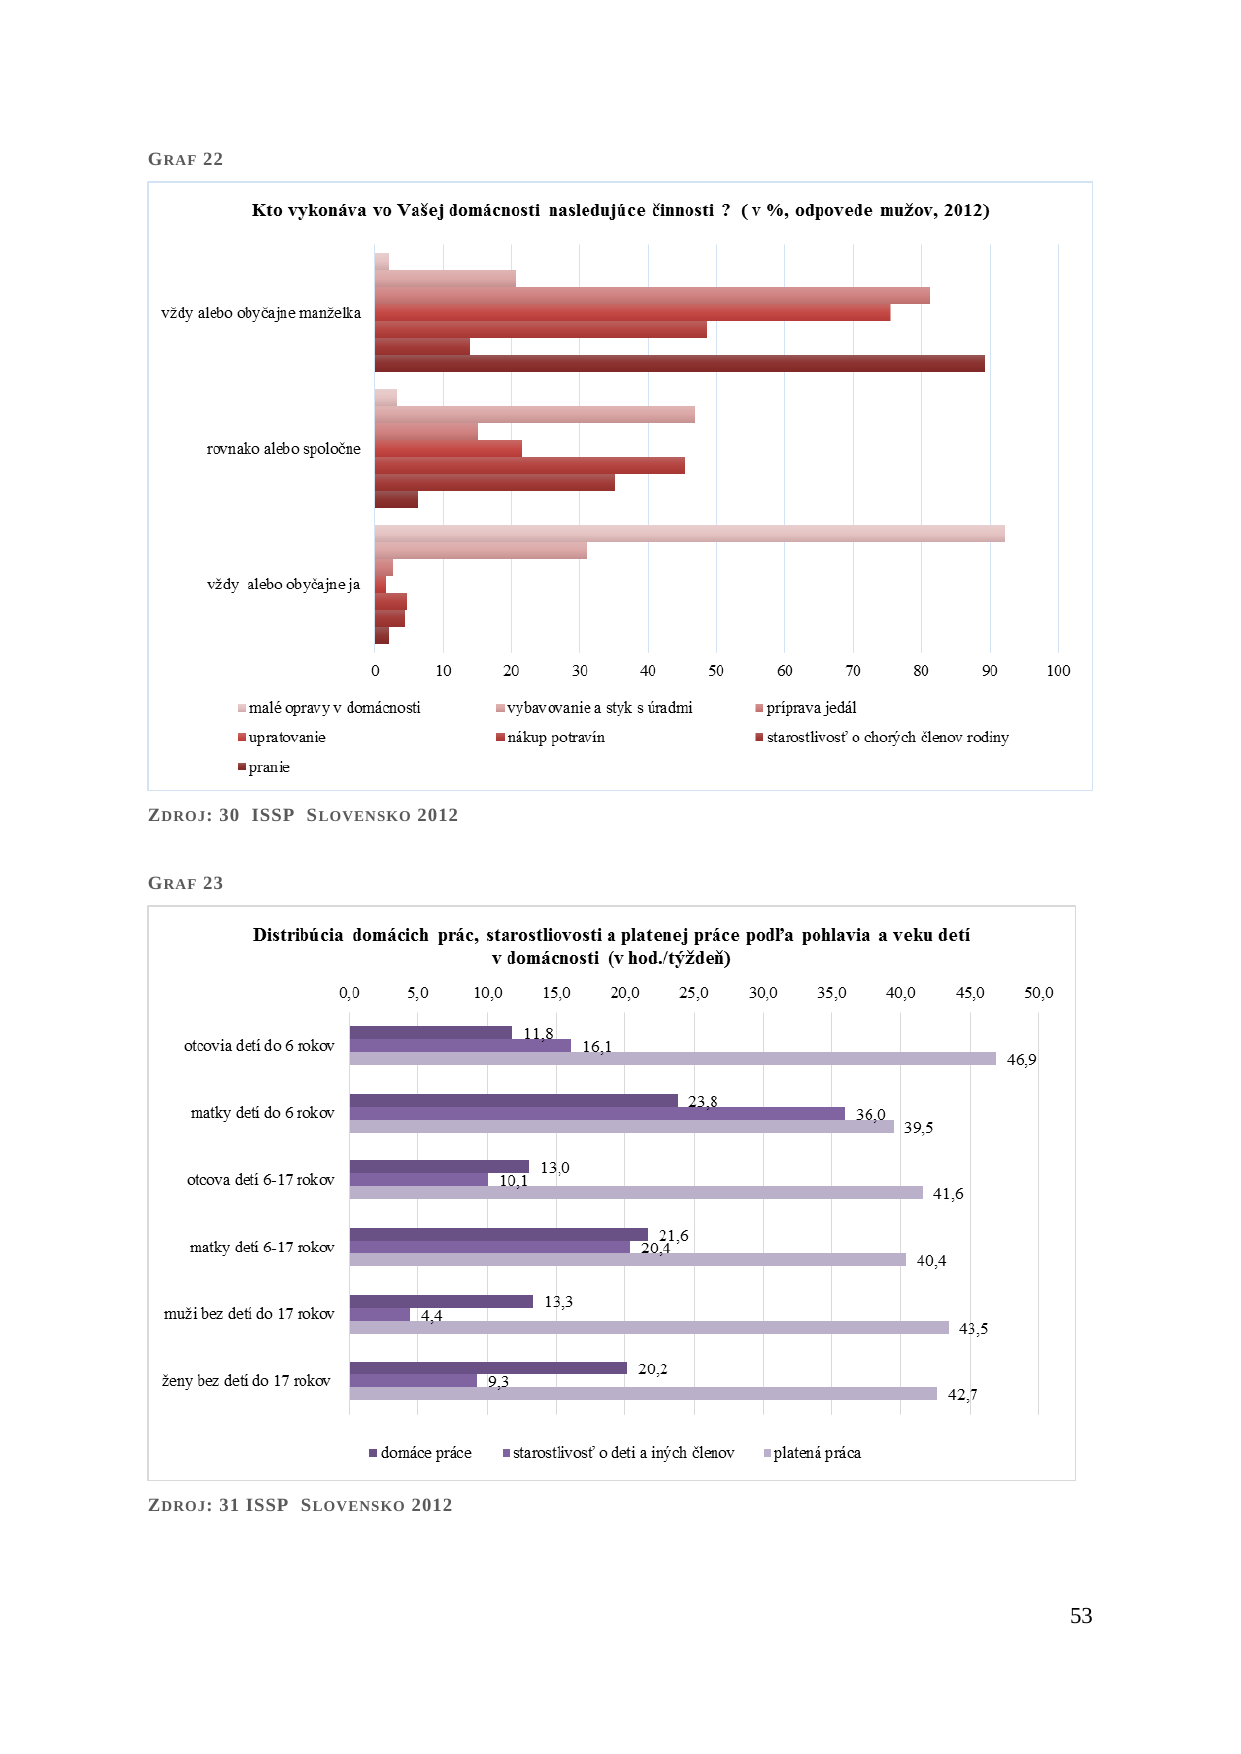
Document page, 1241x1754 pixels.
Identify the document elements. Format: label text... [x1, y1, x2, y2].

picture [147, 181, 1093, 791]
picture [147, 905, 1076, 1481]
